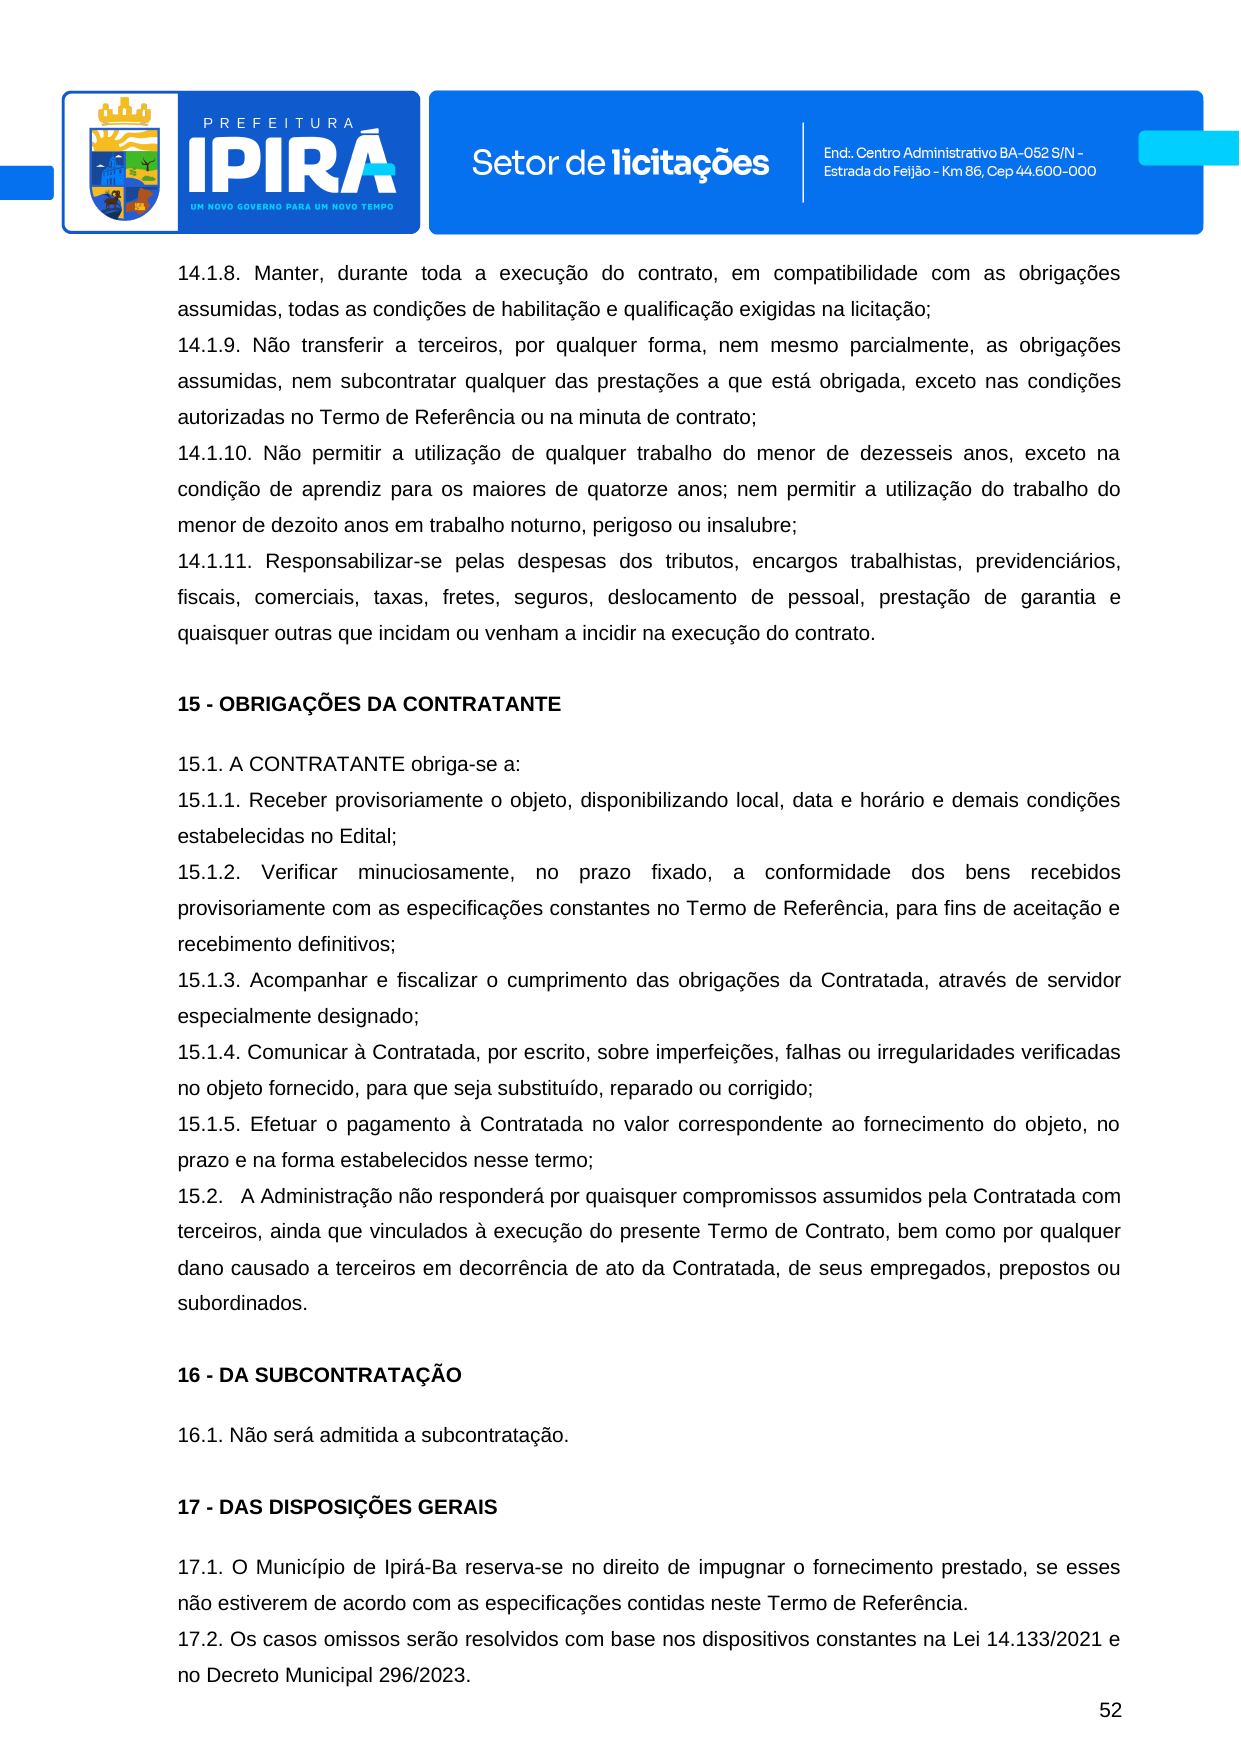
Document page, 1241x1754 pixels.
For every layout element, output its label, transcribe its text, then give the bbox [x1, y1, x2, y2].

text 14.1.10. Não permitir a utilização de qualquer trabalho do menor de dezesseis anos, exceto na condição de aprendiz para os maiores de quatorze anos; nem permitir a utilização do trabalho do menor de dezoito anos em trabalho noturno, perigoso ou insalubre; [177, 441, 1122, 537]
text 15 - OBRIGAÇÕES DA CONTRATANTE [177, 692, 1122, 716]
picture [0, 86, 1238, 238]
text 15.2. A Administração não responderá por quaisquer compromissos assumidos pela Contratada com terceiros, ainda que vinculados à execução do presente Termo de Contrato, bem como por qualquer dano causado a terceiros em decorrência de ato da Contratada, de seus empregados, prepostos ou subordinados. [177, 1183, 1122, 1315]
text 16 - DA SUBCONTRATAÇÃO [177, 1363, 1122, 1387]
text 15.1.2. Verificar minuciosamente, no prazo fixado, a conformidade dos bens recebidos provisoriamente com as especificações constantes no Termo de Referência, para fins de aceitação e recebimento definitivos; [177, 860, 1122, 956]
text 17.2. Os casos omissos serão resolvidos com base nos dispositivos constantes na Lei 14.133/2021 e no Decreto Municipal 296/2023. [177, 1627, 1122, 1687]
text 14.1.8. Manter, durante toda a execução do contrato, em compatibilidade com as obrigações assumidas, todas as condições de habilitação e qualificação exigidas na licitação; [177, 238, 1122, 321]
text 17.1. O Município de Ipirá-Ba reserva-se no direito de impugnar o fornecimento prestado, se esses não estiverem de acordo com as especificações contidas neste Termo de Referência. [177, 1555, 1122, 1615]
text 14.1.9. Não transferir a terceiros, por qualquer forma, nem mesmo parcialmente, as obrigações assumidas, nem subcontratar qualquer das prestações a que está obrigada, exceto nas condições autorizadas no Termo de Referência ou na minuta de contrato; [177, 333, 1122, 429]
text 16.1. Não será admitida a subcontratação. [177, 1423, 1122, 1447]
text 17 - DAS DISPOSIÇÕES GERAIS [177, 1495, 1122, 1519]
text 15.1.3. Acompanhar e fiscalizar o cumprimento das obrigações da Contratada, através de servidor especialmente designado; [177, 968, 1122, 1028]
text 14.1.11. Responsabilizar-se pelas despesas dos tributos, encargos trabalhistas, previdenciários, fiscais, comerciais, taxas, fretes, seguros, deslocamento de pessoal, prestação de garantia e quaisquer outras que incidam ou venham a incidir na execução do contrato. [177, 548, 1122, 644]
text 15.1.5. Efetuar o pagamento à Contratada no valor correspondente ao fornecimento do objeto, no prazo e na forma estabelecidos nesse termo; [177, 1112, 1122, 1171]
text 15.1.1. Receber provisoriamente o objeto, disponibilizando local, data e horário e demais condições estabelecidas no Edital; [177, 788, 1122, 848]
text 15.1.4. Comunicar à Contratada, por escrito, sobre imperfeições, falhas ou irregularidades verificadas no objeto fornecido, para que seja substituído, reparado ou corrigido; [177, 1040, 1122, 1099]
text 15.1. A CONTRATANTE obriga-se a: [177, 752, 1122, 776]
